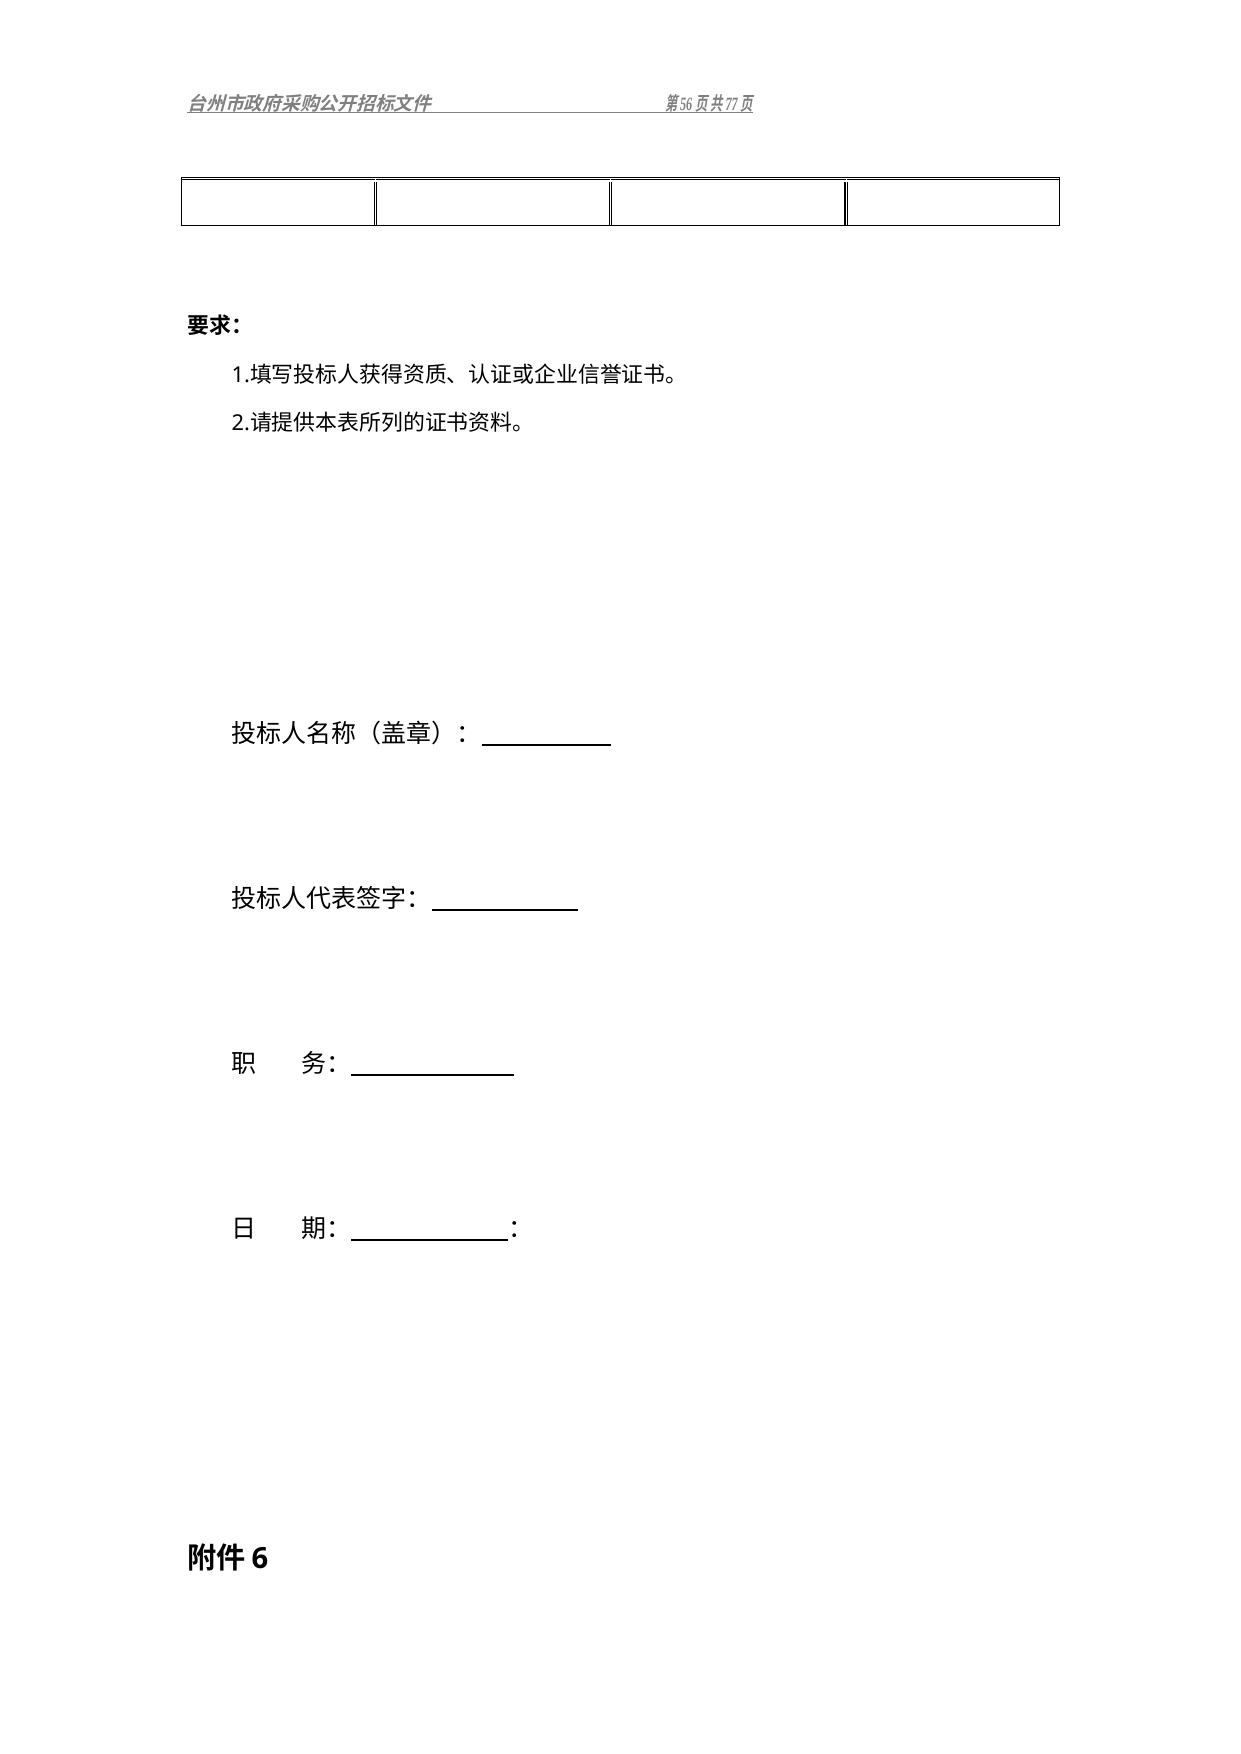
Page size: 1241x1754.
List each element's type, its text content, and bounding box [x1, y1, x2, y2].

text 投标人名称（盖章）： [187, 699, 1053, 764]
table_cell [611, 180, 846, 225]
text 2.请提供本表所列的证书资料。 [187, 404, 1053, 437]
text 投标人代表签字： [187, 864, 1053, 929]
table_cell [375, 178, 611, 225]
text 职 务： [187, 1029, 1053, 1094]
text 1.填写投标人获得资质、认证或企业信誉证书。 [187, 356, 1053, 389]
text 日 期： ： [187, 1194, 1053, 1259]
table_cell [846, 180, 1059, 225]
table_cell [182, 180, 375, 225]
text 要求： [187, 308, 1053, 340]
text 附件6 [187, 1523, 1053, 1588]
